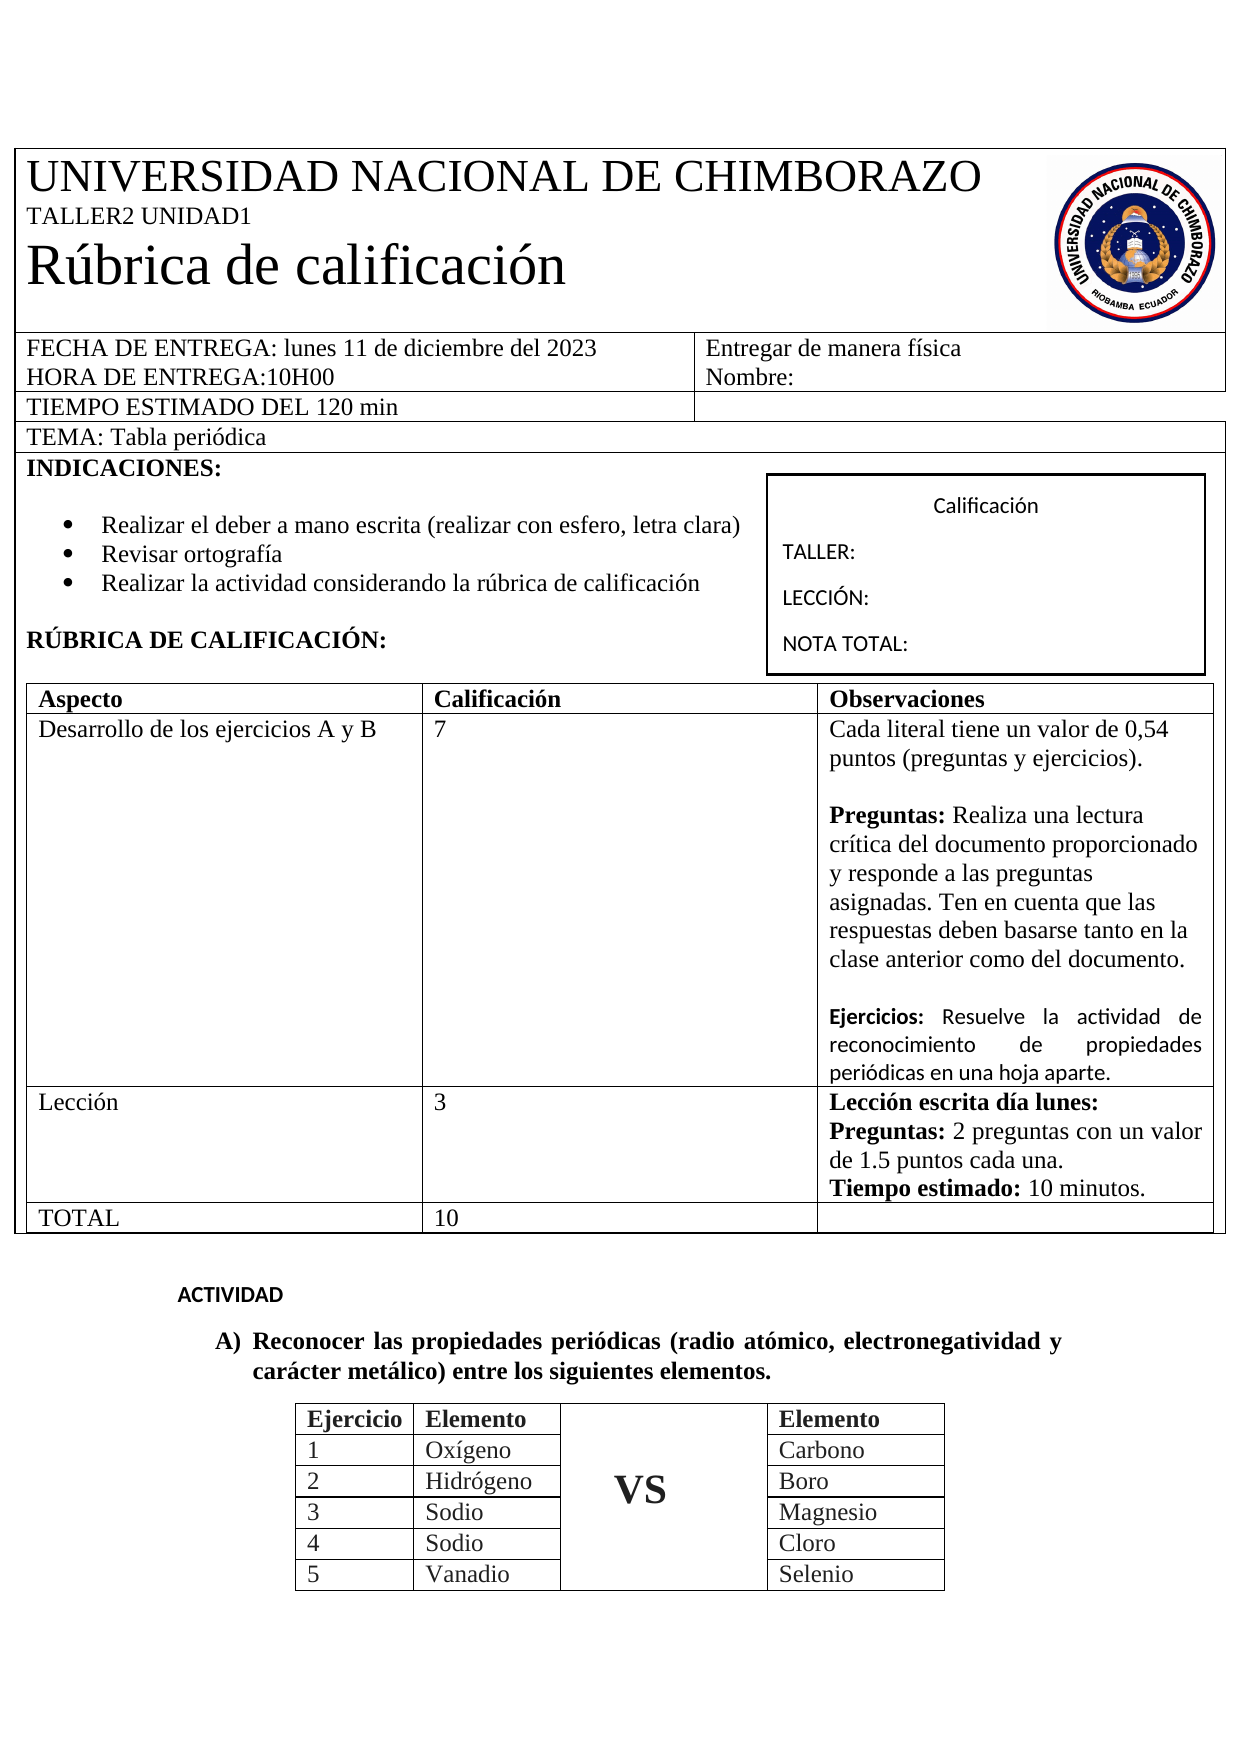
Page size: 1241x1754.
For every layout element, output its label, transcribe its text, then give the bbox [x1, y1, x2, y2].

text ACTIVIDAD [177, 1280, 1063, 1308]
table_cell 3 [296, 1498, 413, 1527]
table_cell Hidrógeno [414, 1466, 560, 1496]
table_header UNIVERSIDAD NACIONAL DE CHIMBORAZO TALLER2 UNIDAD1 Rúbrica de calificación [16, 149, 1225, 332]
table_cell Magnesio [768, 1498, 944, 1527]
table_cell FECHA DE ENTREGA: lunes 11 de diciembre del 2023 HORA DE ENTREGA:10H00 [16, 333, 694, 391]
table_cell Sodio [414, 1498, 560, 1527]
table_cell Vanadio [414, 1560, 560, 1589]
table_cell Sodio [414, 1529, 560, 1558]
table_cell Selenio [768, 1560, 944, 1589]
table_cell Cloro [768, 1529, 944, 1558]
table_cell Boro [768, 1466, 944, 1496]
table_cell Carbono [768, 1435, 944, 1465]
table_cell 1 [296, 1435, 413, 1465]
table_cell INDICACIONES: Realizar el deber a mano escrita (realizar con esfero, letra clara) Revisar ortografía Realizar la actividad considerando la rúbrica de calificación RÚBRICA DE CALIFICACIÓN: [16, 453, 1225, 1233]
table_cell TEMA: Tabla periódica [16, 422, 1225, 452]
table_cell 2 [296, 1466, 413, 1496]
table_cell Entregar de manera física Nombre: [695, 333, 1225, 391]
table_header Ejercicio [296, 1404, 413, 1434]
table_cell 4 [296, 1529, 413, 1558]
picture [1046, 155, 1222, 331]
table_header Elemento [414, 1404, 560, 1434]
table_header Elemento [768, 1404, 944, 1434]
table_cell 5 [296, 1560, 413, 1589]
table_header VS [561, 1404, 767, 1589]
table_cell TIEMPO ESTIMADO DEL 120 min [16, 392, 694, 421]
table_cell Oxígeno [414, 1435, 560, 1465]
list Reconocer las propiedades periódicas (radio atómico, electronegatividad y carácter metálico) entre los siguientes elementos. [215, 1326, 1063, 1385]
